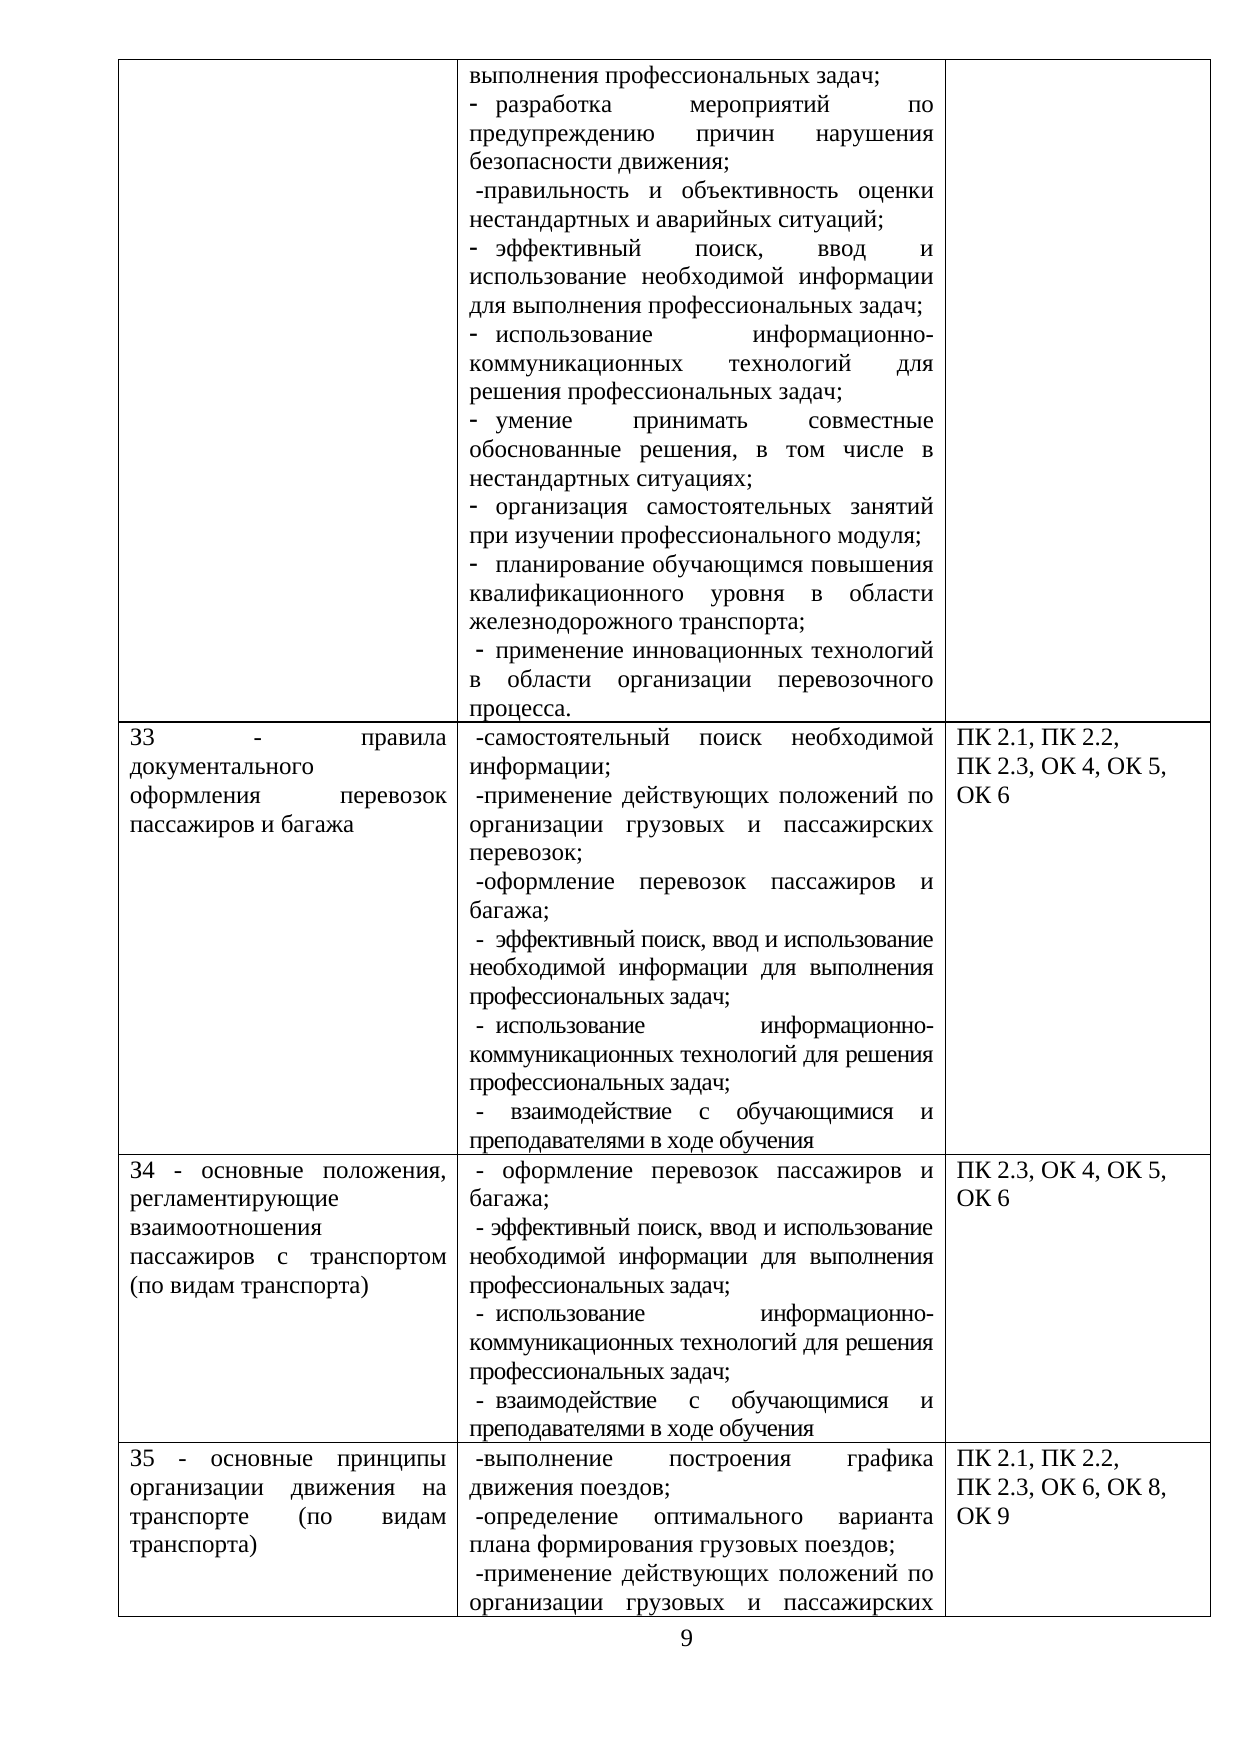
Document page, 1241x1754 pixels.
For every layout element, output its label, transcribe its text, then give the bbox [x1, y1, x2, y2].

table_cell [946, 60, 1210, 721]
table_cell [458, 60, 945, 721]
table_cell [119, 60, 457, 721]
table_cell ПК 2.3, ОК 4, ОК 5, ОК 6 [946, 1155, 1210, 1442]
table_cell -самостоятельный поиск необходимой информации; -применение действующих положений по организации грузовых и пассажирских перевозок; -оформление перевозок пассажиров и багажа; - эффективный поиск, ввод и использование необходимой информации для выполнения профессиональных задач; - использование информационно-коммуникационных технологий для решения профессиональных задач; - взаимодействие с обучающимися и преподавателями в ходе обучения [458, 723, 945, 1154]
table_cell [119, 1443, 457, 1616]
table_cell - оформление перевозок пассажиров и багажа; - эффективный поиск, ввод и использование необходимой информации для выполнения профессиональных задач; - использование информационно-коммуникационных технологий для решения профессиональных задач; - взаимодействие с обучающимися и преподавателями в ходе обучения [458, 1155, 945, 1442]
table_cell З4 - основные положения, регламентирующие взаимоотношения пассажиров с транспортом (по видам транспорта) [119, 1155, 457, 1442]
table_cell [946, 1443, 1210, 1616]
table_cell З3 - правила документального оформления перевозок пассажиров и багажа [119, 723, 457, 1154]
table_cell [458, 1443, 945, 1616]
table_cell ПК 2.1, ПК 2.2, ПК 2.3, ОК 4, ОК 5, ОК 6 [946, 723, 1210, 1154]
